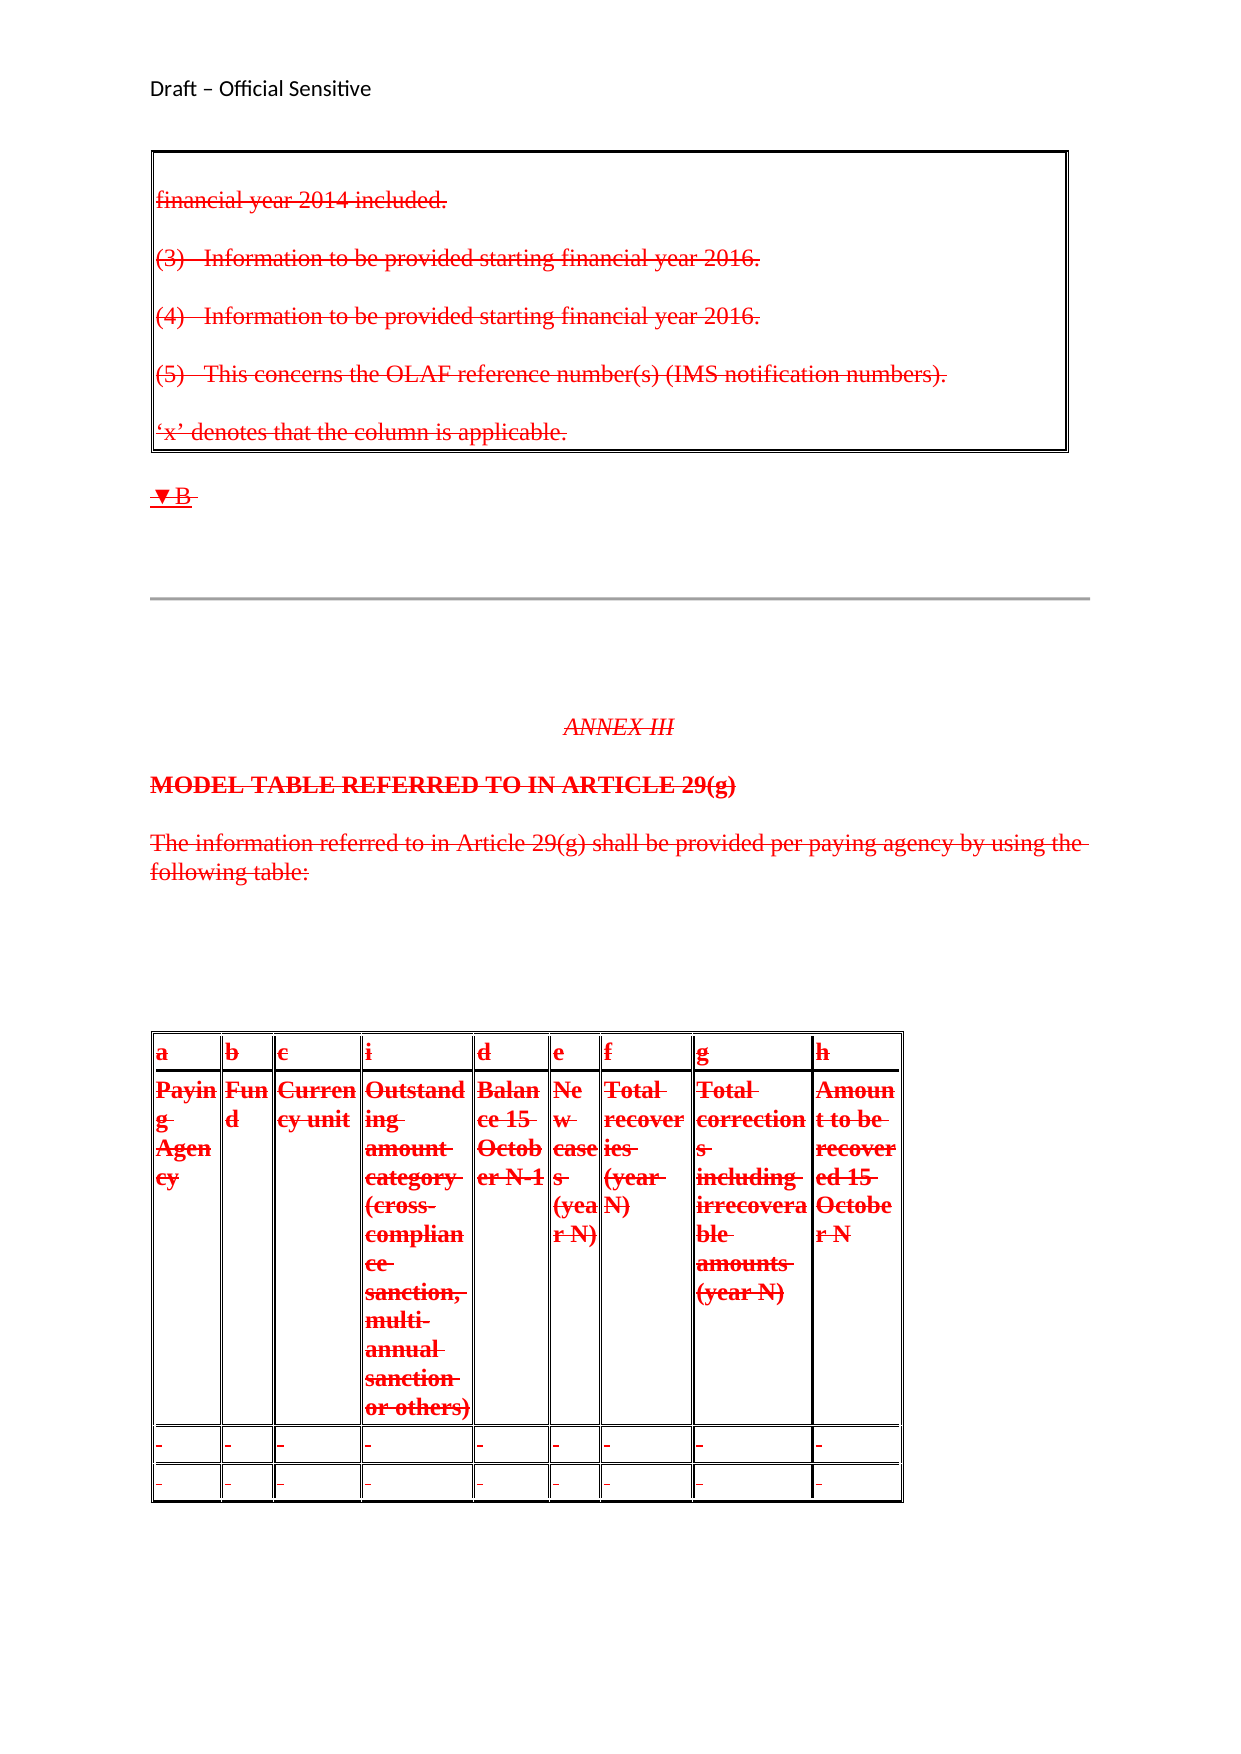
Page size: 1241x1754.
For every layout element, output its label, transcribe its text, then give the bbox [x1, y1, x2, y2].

table_cell [551, 1427, 599, 1462]
table_header f [601, 1032, 693, 1069]
table_header d [474, 1034, 550, 1069]
table_cell [693, 1465, 812, 1500]
table_cell [362, 1465, 474, 1500]
table_header a [154, 1034, 222, 1069]
table_cell New cases (year N) [551, 1072, 599, 1423]
table_header e [550, 1034, 601, 1069]
text MODEL TABLE REFERRED TO IN ARTICLE 29(g) [150, 770, 1090, 799]
table_header i [362, 1034, 474, 1069]
table_cell Currency unit [276, 1072, 360, 1423]
table_cell [601, 1462, 693, 1500]
table_cell [222, 1462, 274, 1500]
table_cell [223, 1427, 272, 1462]
table_cell Outstanding amount category (cross-compliance sanction, multi-annual sanction or others) [363, 1072, 472, 1423]
table_header c [274, 1034, 362, 1069]
table_cell [154, 1424, 220, 1462]
table_header h [812, 1034, 901, 1069]
table_cell Balance 15 October N-1 [475, 1072, 548, 1423]
table_cell Fund [223, 1072, 272, 1423]
table_cell [152, 1462, 222, 1500]
table_cell [274, 1465, 362, 1500]
table_cell Total recoveries (year N) [602, 1072, 691, 1423]
table_header b [222, 1032, 274, 1069]
table_cell [602, 1427, 691, 1462]
table_cell [363, 1427, 472, 1462]
text ANNEX III [150, 712, 1090, 741]
table_header g [693, 1034, 812, 1069]
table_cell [154, 153, 1065, 449]
table_cell [812, 1462, 902, 1500]
text The information referred to in Article 29(g) shall be provided per paying agency by using the following table: [150, 828, 1090, 886]
table_cell [550, 1465, 601, 1500]
table_cell [695, 1427, 811, 1462]
table_cell [814, 1424, 901, 1462]
table_cell Paying Agency [154, 1069, 220, 1423]
table_cell [475, 1427, 548, 1462]
table_cell Amount to be recovered 15 October N [814, 1069, 901, 1423]
text ▼B [150, 481, 1090, 510]
table_cell Total corrections including irrecoverable amounts (year N) [695, 1072, 811, 1423]
table_cell [276, 1427, 360, 1462]
table_cell [474, 1465, 550, 1500]
